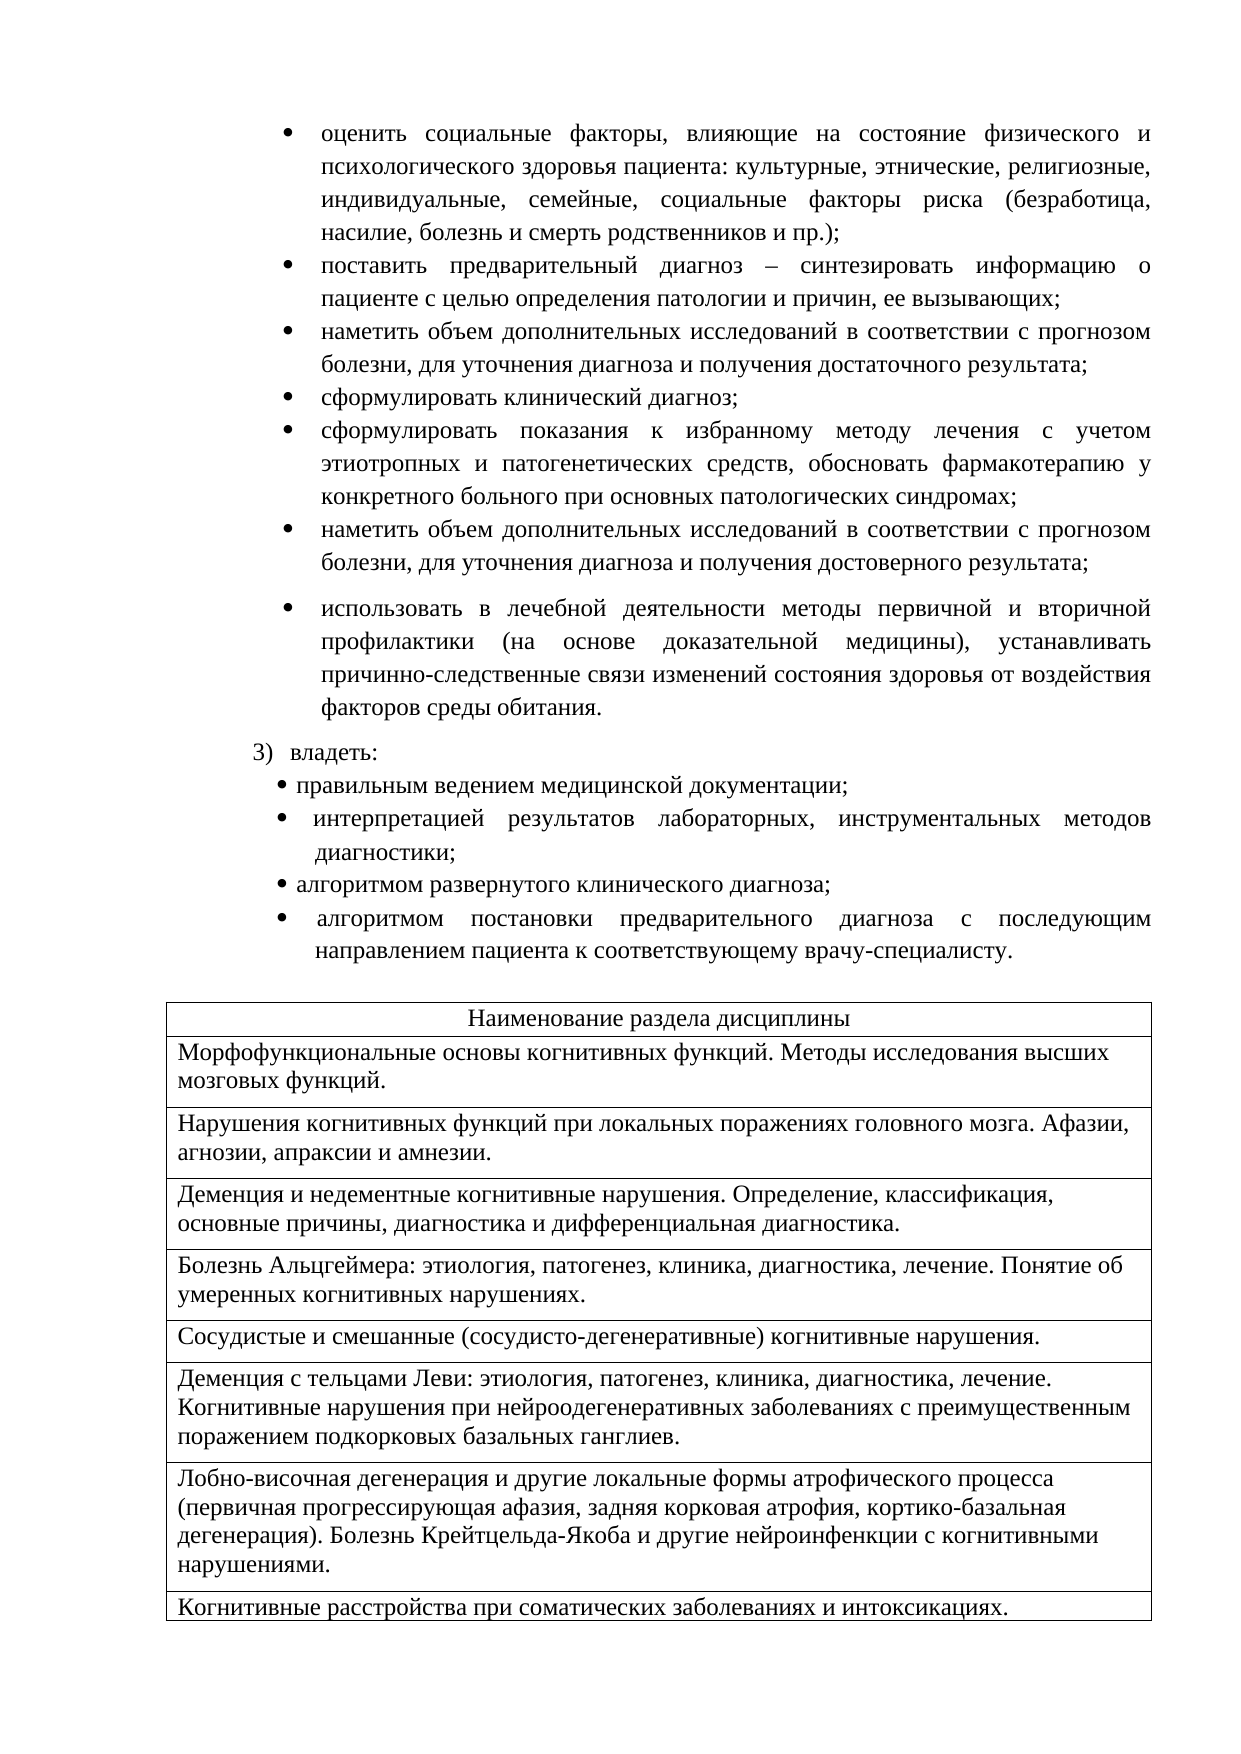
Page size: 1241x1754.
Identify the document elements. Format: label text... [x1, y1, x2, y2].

table_header Наименование раздела дисциплины [167, 1003, 1151, 1036]
list сформулировать клинический диагноз; [283, 382, 1152, 411]
list наметить объем дополнительных исследований в соответствии с прогнозом болезни, для уточнения диагноза и получения достаточного результата; [283, 316, 1152, 378]
table_cell Болезнь Альцгеймера: этиология, патогенез, клиника, диагностика, лечение. Понятие об умеренных когнитивных нарушениях. [167, 1250, 1151, 1320]
table_cell Деменция с тельцами Леви: этиология, патогенез, клиника, диагностика, лечение. Когнитивные нарушения при нейроодегенеративных заболеваниях с преимущественным поражением подкорковых базальных ганглиев. [167, 1363, 1151, 1462]
table_cell Сосудистые и смешанные (сосудисто-дегенеративные) когнитивные нарушения. [167, 1321, 1151, 1362]
table_cell Деменция и недементные когнитивные нарушения. Определение, классификация, основные причины, диагностика и дифференциальная диагностика. [167, 1179, 1151, 1249]
list наметить объем дополнительных исследований в соответствии с прогнозом болезни, для уточнения диагноза и получения достоверного результата; [283, 514, 1152, 576]
list оценить социальные факторы, влияющие на состояние физического и психологического здоровья пациента: культурные, этнические, религиозные, индивидуальные, семейные, социальные факторы риска (безработица, насилие, болезнь и смерть родственников и пр.); [283, 118, 1152, 246]
list поставить предварительный диагноз – синтезировать информацию о пациенте с целью определения патологии и причин, ее вызывающих; [283, 250, 1152, 312]
list владеть: [252, 737, 1152, 766]
list правильным ведением медицинской документации; [278, 771, 1152, 799]
list алгоритмом постановки предварительного диагноза с последующим направлением пациента к соответствующему врачу-специалисту. [278, 903, 1152, 964]
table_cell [167, 1592, 1151, 1620]
list использовать в лечебной деятельности методы первичной и вторичной профилактики (на основе доказательной медицины), устанавливать причинно-следственные связи изменений состояния здоровья от воздействия факторов среды обитания. [283, 593, 1152, 721]
table_cell Нарушения когнитивных функций при локальных поражениях головного мозга. Афазии, агнозии, апраксии и амнезии. [167, 1108, 1151, 1178]
list алгоритмом развернутого клинического диагноза; [278, 869, 1152, 898]
list интерпретацией результатов лабораторных, инструментальных методов диагностики; [278, 803, 1152, 865]
list сформулировать показания к избранному методу лечения с учетом этиотропных и патогенетических средств, обосновать фармакотерапию у конкретного больного при основных патологических синдромах; [283, 415, 1152, 510]
table_cell Лобно-височная дегенерация и другие локальные формы атрофического процесса (первичная прогрессирующая афазия, задняя корковая атрофия, кортико-базальная дегенерация). Болезнь Крейтцельда-Якоба и другие нейроинфенкции с когнитивными нарушениями. [167, 1463, 1151, 1591]
table_cell Морфофункциональные основы когнитивных функций. Методы исследования высших мозговых функций. [167, 1037, 1151, 1107]
